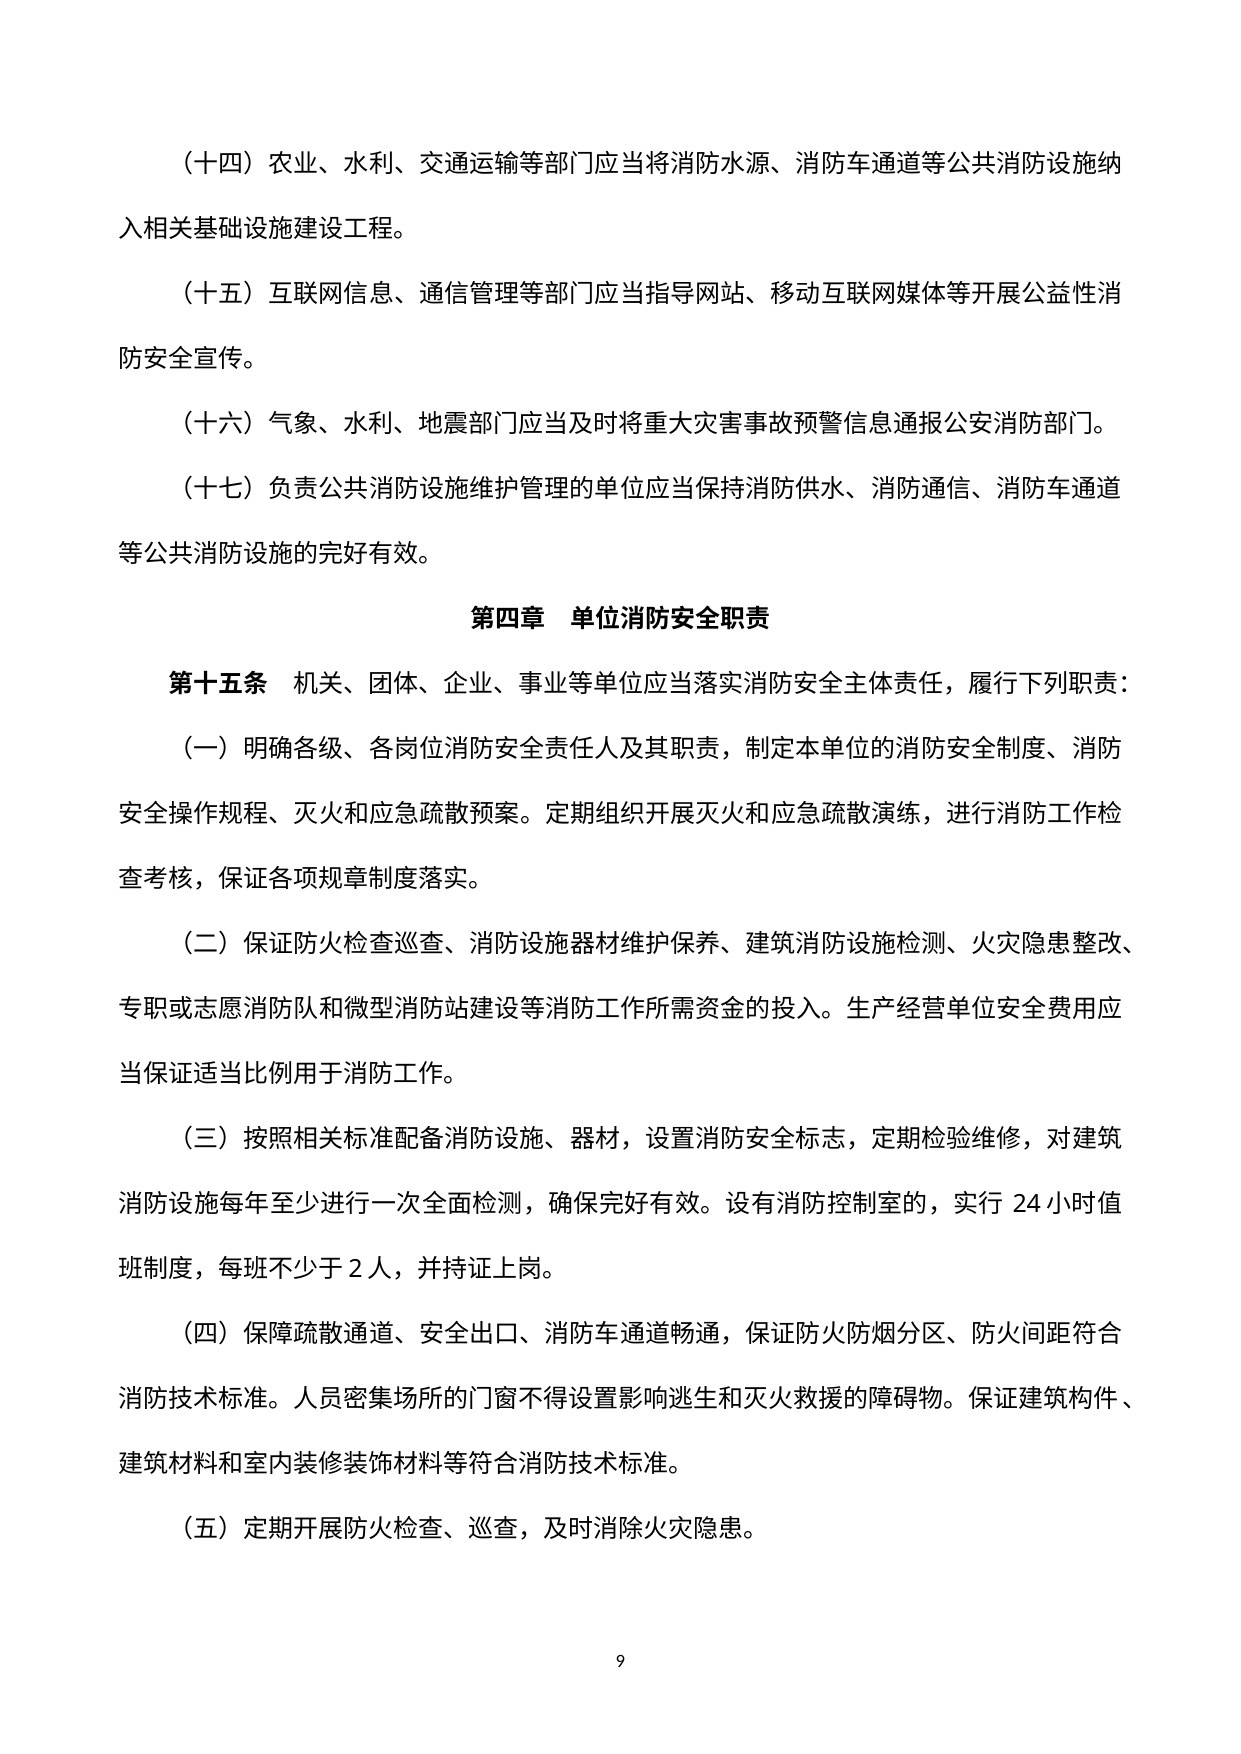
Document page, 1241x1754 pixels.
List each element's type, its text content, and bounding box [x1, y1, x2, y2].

text （一）明确各级、各岗位消防安全责任人及其职责，制定本单位的消防安全制度、消防安全操作规程、灭火和应急疏散预案。定期组织开展灭火和应急疏散演练，进行消防工作检查考核，保证各项规章制度落实。 [118, 714, 1122, 909]
text （十六）气象、水利、地震部门应当及时将重大灾害事故预警信息通报公安消防部门。 [118, 389, 1122, 454]
text 第十五条 机关、团体、企业、事业等单位应当落实消防安全主体责任，履行下列职责： [118, 649, 1122, 714]
text （十七）负责公共消防设施维护管理的单位应当保持消防供水、消防通信、消防车通道等公共消防设施的完好有效。 [118, 454, 1122, 584]
text （十四）农业、水利、交通运输等部门应当将消防水源、消防车通道等公共消防设施纳入相关基础设施建设工程。 [118, 129, 1122, 259]
text （五）定期开展防火检查、巡查，及时消除火灾隐患。 [118, 1494, 1122, 1559]
text 第四章 单位消防安全职责 [118, 584, 1122, 649]
text （四）保障疏散通道、安全出口、消防车通道畅通，保证防火防烟分区、防火间距符合消防技术标准。人员密集场所的门窗不得设置影响逃生和灭火救援的障碍物。保证建筑构件、建筑材料和室内装修装饰材料等符合消防技术标准。 [118, 1299, 1122, 1494]
text （十五）互联网信息、通信管理等部门应当指导网站、移动互联网媒体等开展公益性消防安全宣传。 [118, 259, 1122, 389]
text （二）保证防火检查巡查、消防设施器材维护保养、建筑消防设施检测、火灾隐患整改、专职或志愿消防队和微型消防站建设等消防工作所需资金的投入。生产经营单位安全费用应当保证适当比例用于消防工作。 [118, 909, 1122, 1104]
text （三）按照相关标准配备消防设施、器材，设置消防安全标志，定期检验维修，对建筑消防设施每年至少进行一次全面检测，确保完好有效。设有消防控制室的，实行24小时值班制度，每班不少于2人，并持证上岗。 [118, 1104, 1122, 1299]
